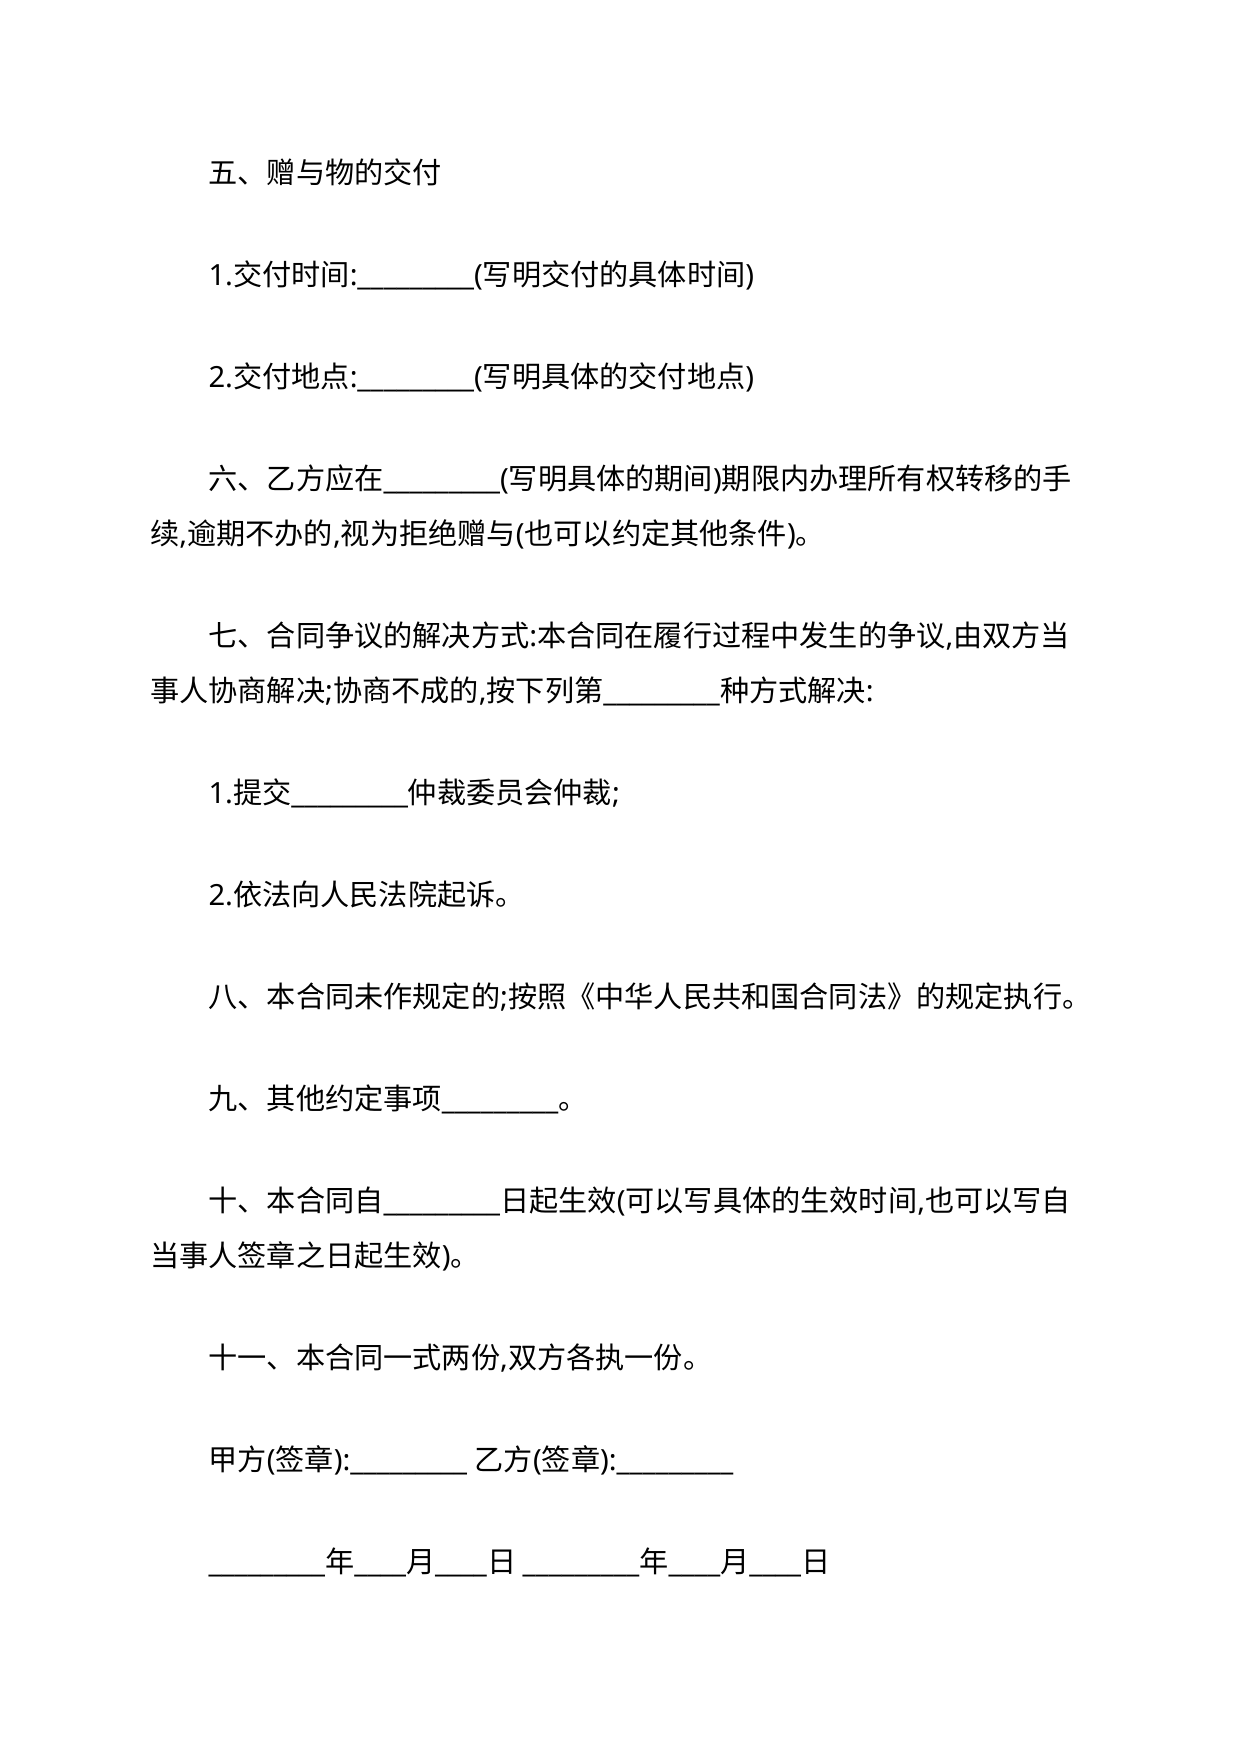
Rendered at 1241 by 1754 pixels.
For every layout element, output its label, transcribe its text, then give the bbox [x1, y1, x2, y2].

text 九、其他约定事项_________。 [150, 1076, 1090, 1118]
text 2.依法向人民法院起诉。 [150, 872, 1090, 914]
text 1.提交_________仲裁委员会仲裁; [150, 770, 1090, 812]
text 六、乙方应在_________(写明具体的期间)期限内办理所有权转移的手续,逾期不办的,视为拒绝赠与(也可以约定其他条件)。 [150, 456, 1090, 553]
text 七、合同争议的解决方式:本合同在履行过程中发生的争议,由双方当事人协商解决;协商不成的,按下列第_________种方式解决: [150, 613, 1090, 710]
text 1.交付时间:_________(写明交付的具体时间) [150, 252, 1090, 294]
text 八、本合同未作规定的;按照《中华人民共和国合同法》的规定执行。 [150, 974, 1090, 1016]
text 十一、本合同一式两份,双方各执一份。 [150, 1334, 1090, 1377]
text 五、赠与物的交付 [150, 150, 1090, 192]
text 甲方(签章):_________ 乙方(签章):_________ [150, 1437, 1090, 1479]
text _________年____月____日 _________年____月____日 [150, 1538, 1090, 1581]
text 2.交付地点:_________(写明具体的交付地点) [150, 354, 1090, 396]
text 十、本合同自_________日起生效(可以写具体的生效时间,也可以写自当事人签章之日起生效)。 [150, 1178, 1090, 1275]
